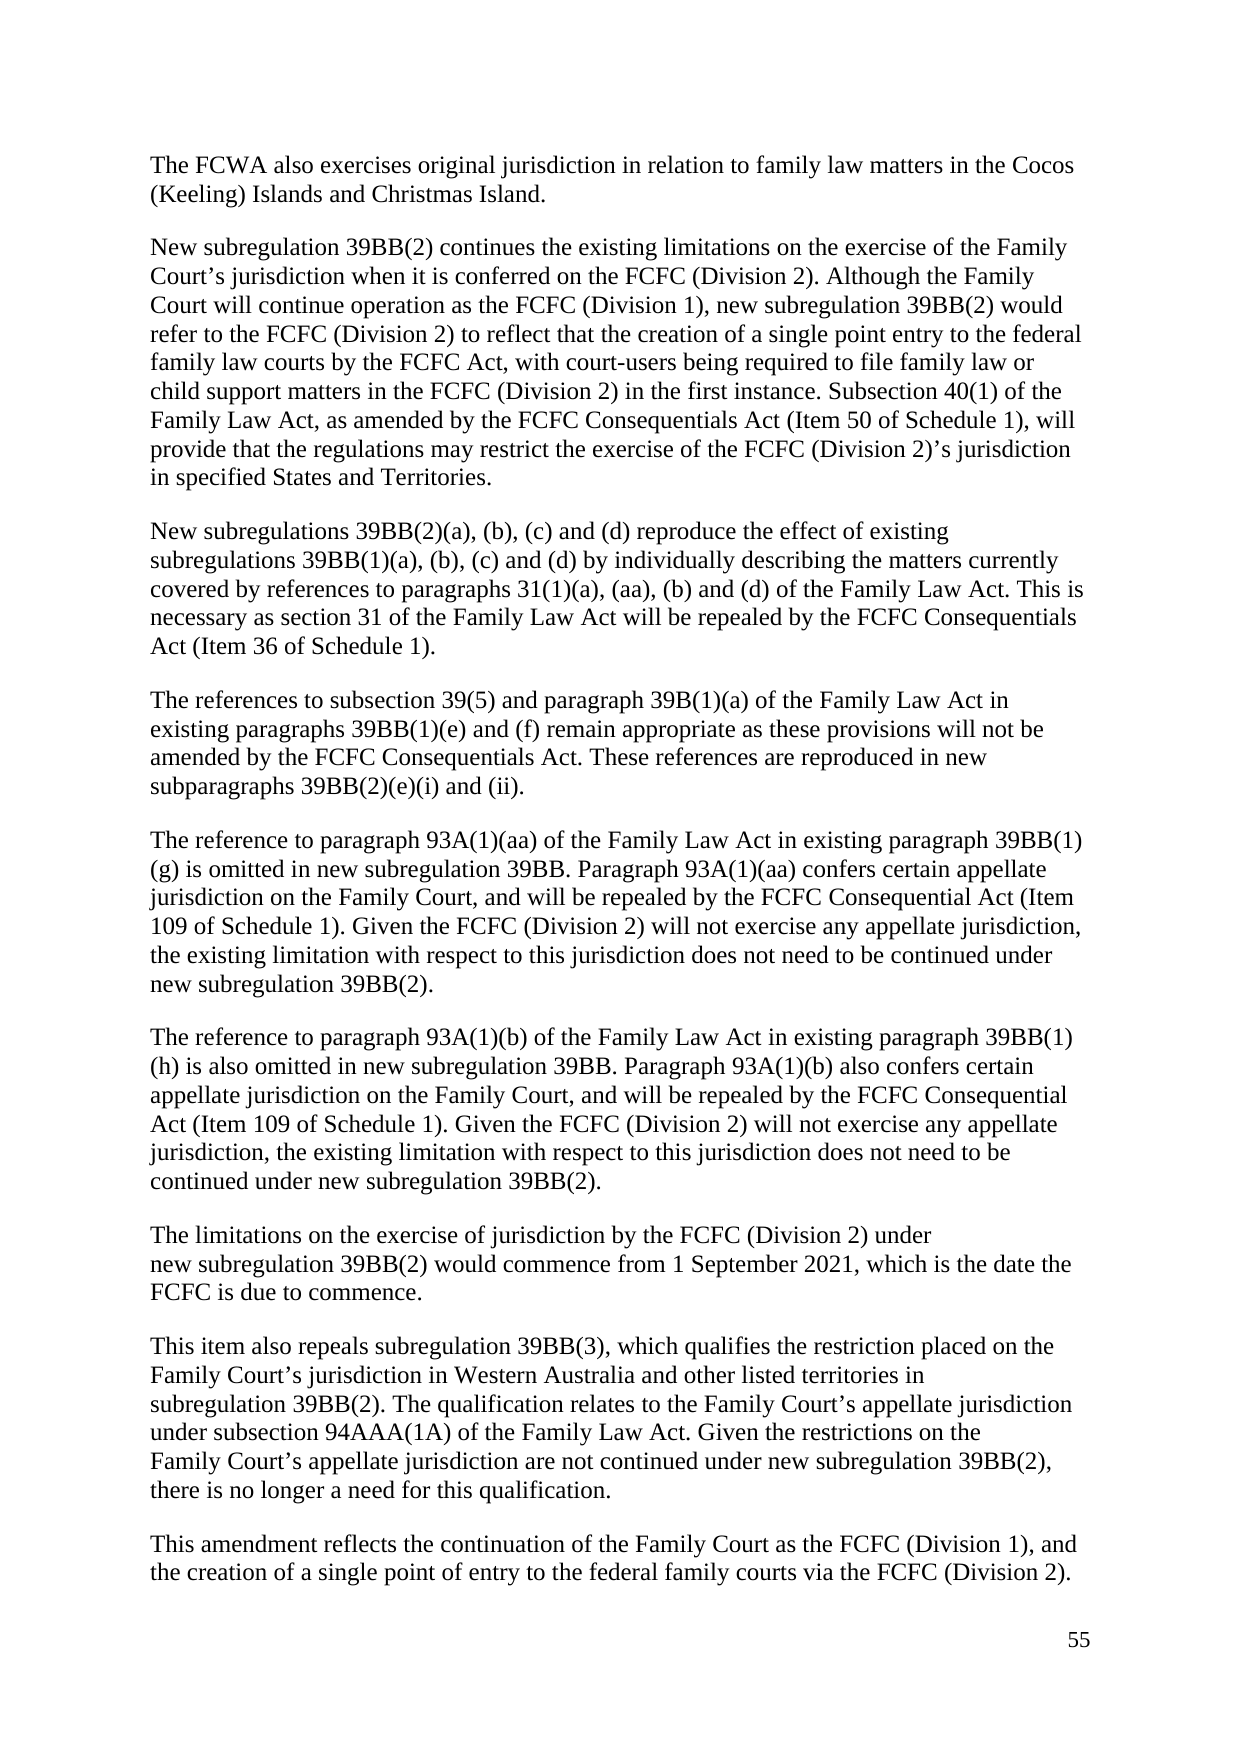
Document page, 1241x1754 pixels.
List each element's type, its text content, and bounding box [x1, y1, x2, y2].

list New subregulations 39BB(2)(a), (b), (c) and (d) reproduce the effect of existing subregulations 39BB(1)(a), (b), (c) and (d) by individually describing the matters currently covered by references to paragraphs 31(1)(a), (aa), (b) and (d) of the Family Law Act. This is necessary as section 31 of the Family Law Act will be repealed by the FCFC Consequentials Act (Item 36 of Schedule 1). [150, 516, 1090, 660]
list The references to subsection 39(5) and paragraph 39B(1)(a) of the Family Law Act in existing paragraphs 39BB(1)(e) and (f) remain appropriate as these provisions will not be amended by the FCFC Consequentials Act. These references are reproduced in new subparagraphs 39BB(2)(e)(i) and (ii). [150, 685, 1090, 800]
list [150, 150, 1090, 207]
list The reference to paragraph 93A(1)(aa) of the Family Law Act in existing paragraph 39BB(1)(g) is omitted in new subregulation 39BB. Paragraph 93A(1)(aa) confers certain appellate jurisdiction on the Family Court, and will be repealed by the FCFC Consequential Act (Item 109 of Schedule 1). Given the FCFC (Division 2) will not exercise any appellate jurisdiction, the existing limitation with respect to this jurisdiction does not need to be continued under new subregulation 39BB(2). [150, 825, 1090, 997]
list This item also repeals subregulation 39BB(3), which qualifies the restriction placed on the Family Court’s jurisdiction in Western Australia and other listed territories in subregulation 39BB(2). The qualification relates to the Family Court’s appellate jurisdiction under subsection 94AAA(1A) of the Family Law Act. Given the restrictions on the Family Court’s appellate jurisdiction are not continued under new subregulation 39BB(2), there is no longer a need for this qualification. [150, 1331, 1090, 1504]
list This amendment reflects the continuation of the Family Court as the FCFC (Division 1), and the creation of a single point of entry to the federal family courts via the FCFC (Division 2). [150, 1529, 1090, 1586]
list The limitations on the exercise of jurisdiction by the FCFC (Division 2) under new subregulation 39BB(2) would commence from 1 September 2021, which is the date the FCFC is due to commence. [150, 1220, 1090, 1306]
list New subregulation 39BB(2) continues the existing limitations on the exercise of the Family Court’s jurisdiction when it is conferred on the FCFC (Division 2). Although the Family Court will continue operation as the FCFC (Division 1), new subregulation 39BB(2) would refer to the FCFC (Division 2) to reflect that the creation of a single point entry to the federal family law courts by the FCFC Act, with court-users being required to file family law or child support matters in the FCFC (Division 2) in the first instance. Subsection 40(1) of the Family Law Act, as amended by the FCFC Consequentials Act (Item 50 of Schedule 1), will provide that the regulations may restrict the exercise of the FCFC (Division 2)’s jurisdiction in specified States and Territories. [150, 232, 1090, 491]
list The reference to paragraph 93A(1)(b) of the Family Law Act in existing paragraph 39BB(1)(h) is also omitted in new subregulation 39BB. Paragraph 93A(1)(b) also confers certain appellate jurisdiction on the Family Court, and will be repealed by the FCFC Consequential Act (Item 109 of Schedule 1). Given the FCFC (Division 2) will not exercise any appellate jurisdiction, the existing limitation with respect to this jurisdiction does not need to be continued under new subregulation 39BB(2). [150, 1022, 1090, 1195]
